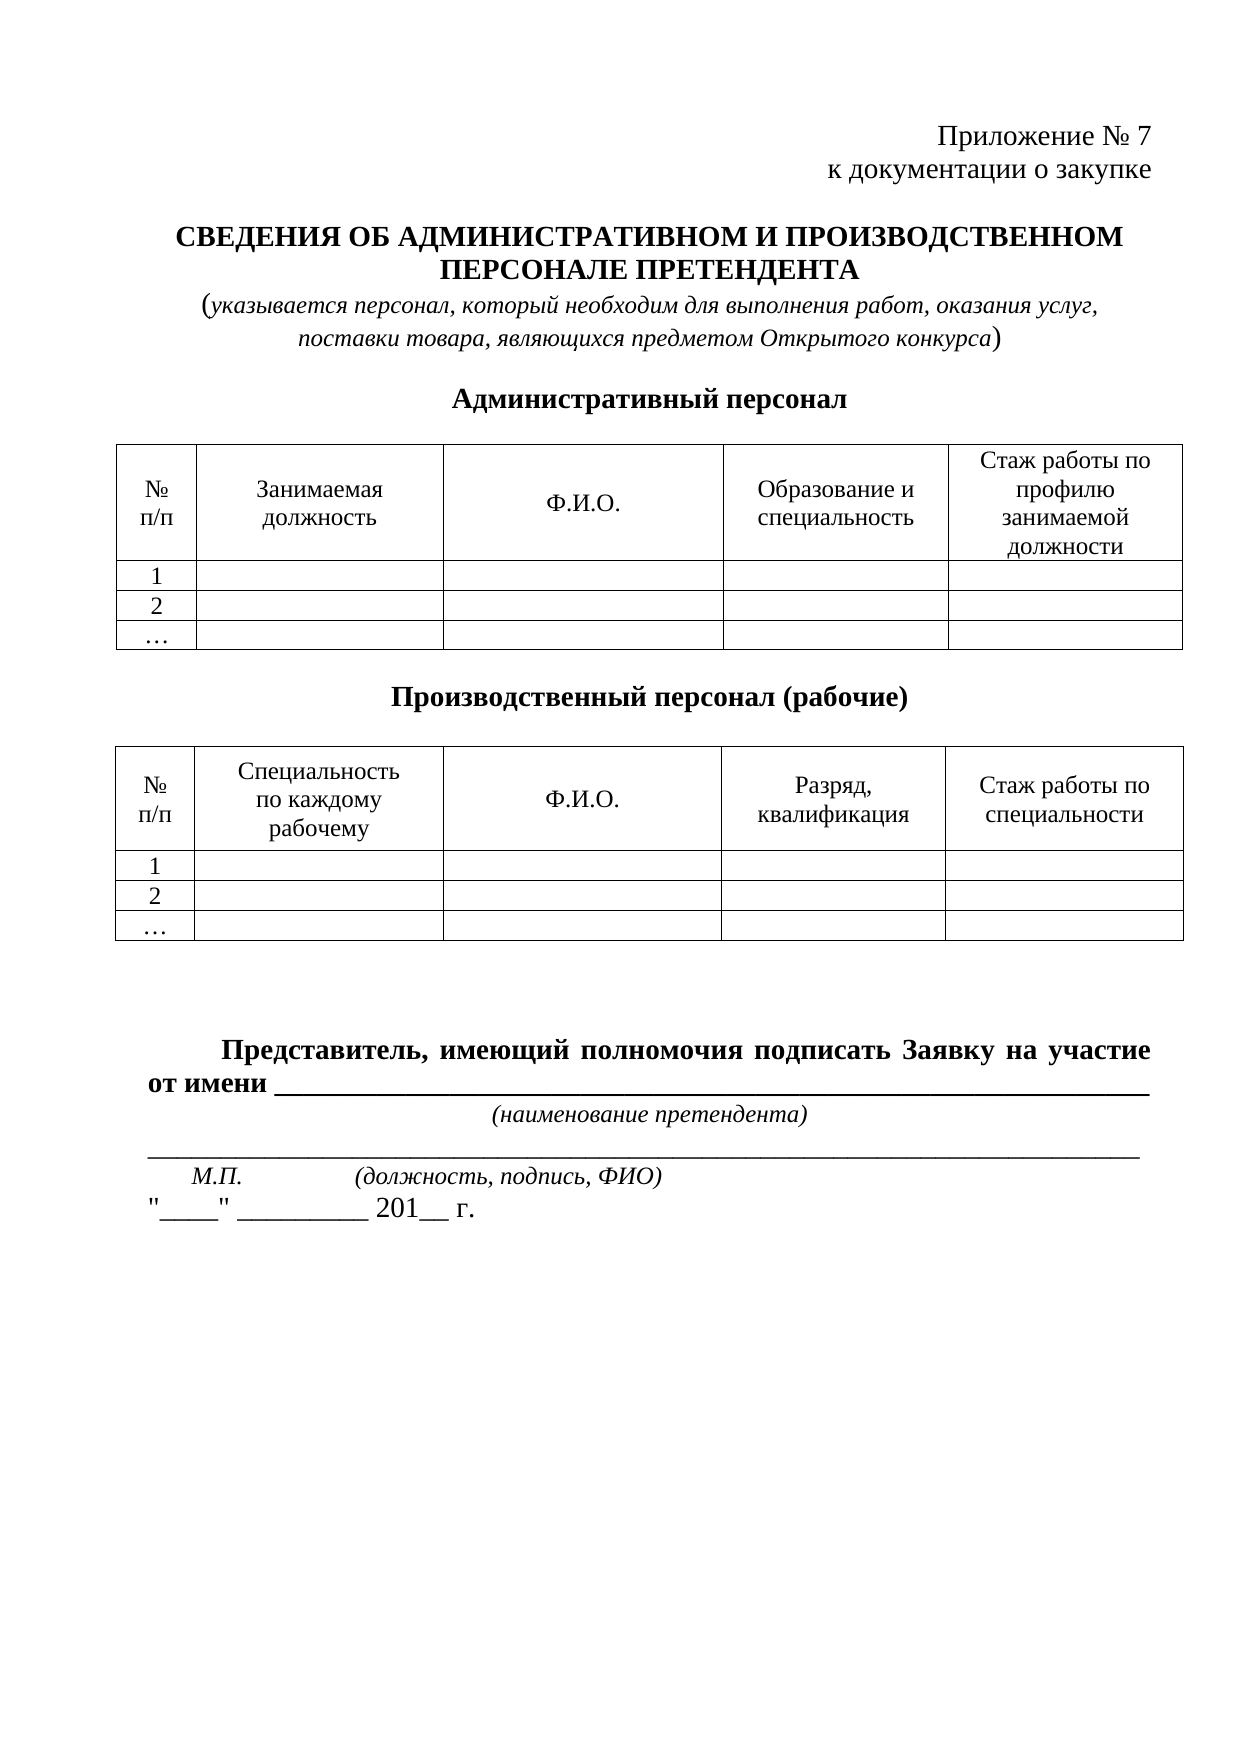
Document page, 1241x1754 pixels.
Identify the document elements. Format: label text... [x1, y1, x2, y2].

table_cell [724, 621, 948, 649]
table_cell [197, 621, 443, 649]
table_cell [444, 591, 723, 619]
text ____________________________________________________________________ [148, 1128, 1152, 1161]
table_cell [724, 561, 948, 590]
text "____" _________ 201__ г. [148, 1190, 1152, 1223]
table_cell [946, 851, 1183, 880]
text (указывается персонал, который необходим для выполнения работ, оказания услуг, поставки товара, являющихся предметом Открытого конкурса) [148, 286, 1152, 353]
table_header Разряд, квалификация [722, 747, 945, 850]
table_cell [195, 851, 443, 880]
table_cell [197, 561, 443, 590]
table_header Специальность по каждому рабочему [195, 747, 443, 850]
table_cell 1 [116, 851, 194, 880]
table_cell [444, 881, 721, 910]
table_cell [722, 851, 945, 880]
table_cell 1 [117, 561, 196, 590]
table_header Стаж работы по профилю занимаемой должности [949, 445, 1182, 560]
table_cell [722, 881, 945, 910]
table_header Ф.И.О. [444, 445, 723, 560]
text (наименование претендента) [148, 1099, 1152, 1128]
table_cell [444, 911, 721, 940]
table_header Образование и специальность [724, 445, 948, 560]
text Административный персонал [148, 382, 1152, 415]
table_cell [946, 911, 1183, 940]
text Приложение № 7 [148, 118, 1152, 152]
table_cell [949, 621, 1182, 649]
table_header Занимаемая должность [197, 445, 443, 560]
table_cell [946, 881, 1183, 910]
table_cell … [117, 621, 196, 649]
table_cell [722, 911, 945, 940]
table_header Стаж работы по специальности [946, 747, 1183, 850]
text СВЕДЕНИЯ ОБ АДМИНИСТРАТИВНОМ И ПРОИЗВОДСТВЕННОМ ПЕРСОНАЛЕ ПРЕТЕНДЕНТА [148, 219, 1152, 286]
table_header № п/п [116, 747, 194, 850]
table_cell [949, 561, 1182, 590]
text к документации о закупке [148, 152, 1152, 185]
text Представитель, имеющий полномочия подписать Заявку на участие от имени ____________________________________________________________ [148, 1032, 1152, 1099]
table_cell 2 [116, 881, 194, 910]
table_cell … [116, 911, 194, 940]
table_cell [195, 911, 443, 940]
table_cell [197, 591, 443, 619]
table_cell 2 [117, 591, 196, 619]
text М.П. (должность, подпись, ФИО) [148, 1161, 1152, 1190]
table_cell [724, 591, 948, 619]
table_header Ф.И.О. [444, 747, 721, 850]
table_cell [444, 621, 723, 649]
table_cell [949, 591, 1182, 619]
text Производственный персонал (рабочие) [148, 679, 1152, 713]
table_header № п/п [117, 445, 196, 560]
table_cell [444, 561, 723, 590]
table_cell [195, 881, 443, 910]
table_cell [444, 851, 721, 880]
